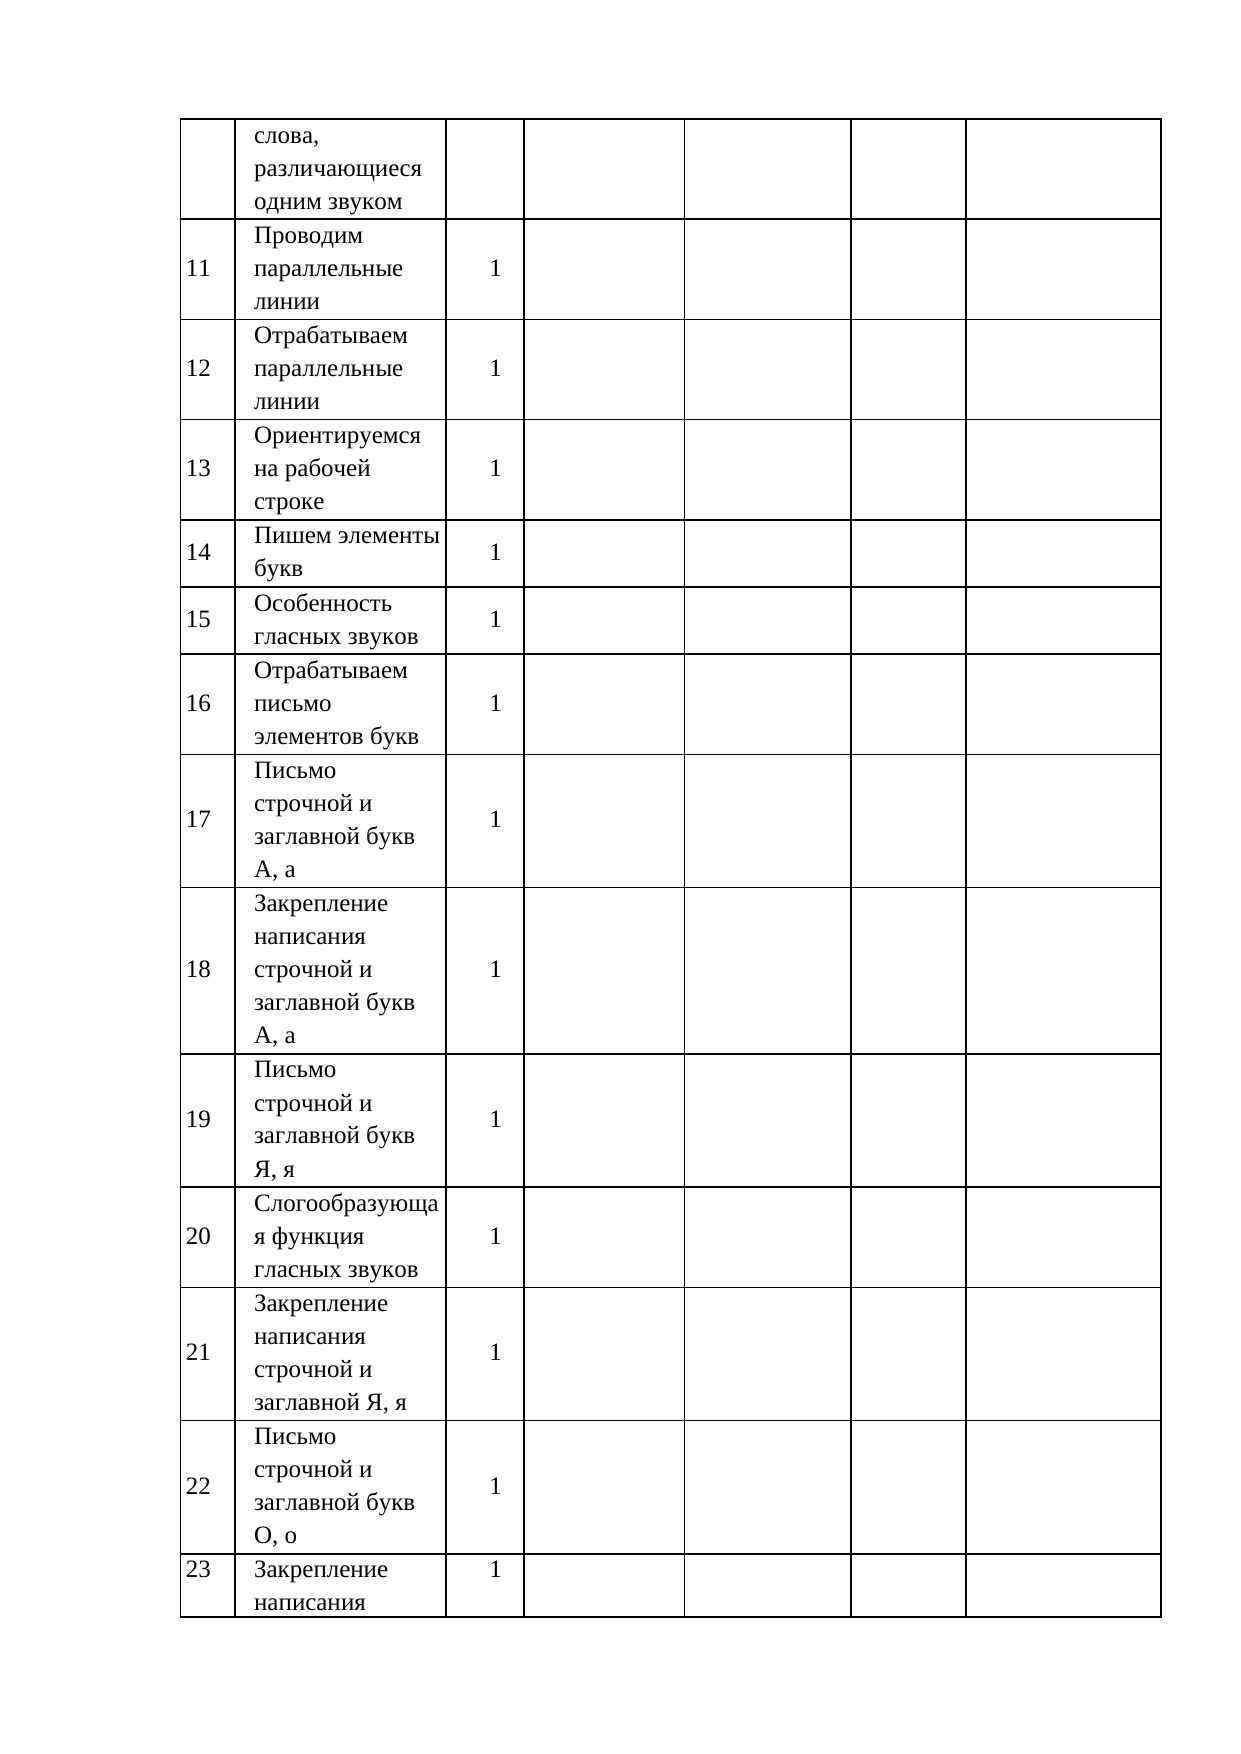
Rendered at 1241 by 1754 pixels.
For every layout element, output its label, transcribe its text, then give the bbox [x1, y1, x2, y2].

table_cell [852, 588, 965, 653]
table_cell [967, 588, 1160, 653]
table_cell [685, 120, 850, 218]
table_cell [967, 420, 1160, 519]
table_cell [967, 1055, 1160, 1186]
table_cell [525, 1421, 684, 1553]
table_cell [852, 1288, 965, 1420]
table_cell 18 [181, 888, 234, 1053]
table_cell Отрабатываем письмо элементов букв [236, 655, 445, 753]
table_cell [967, 888, 1160, 1053]
table_cell [852, 1188, 965, 1286]
table_cell [525, 1055, 684, 1186]
table_cell [967, 755, 1160, 887]
table_cell Ориентируемся на рабочей строке [236, 420, 445, 519]
table_cell [852, 521, 965, 586]
table_cell [685, 755, 850, 887]
table_cell [525, 320, 684, 419]
table_cell 1 [447, 220, 523, 318]
table_cell [525, 1555, 684, 1616]
table_cell [967, 521, 1160, 586]
table_cell [525, 1288, 684, 1420]
table_cell [685, 1288, 850, 1420]
table_cell [852, 1555, 965, 1616]
table_cell 1 [447, 655, 523, 753]
table_cell Пишем элементы букв [236, 521, 445, 586]
table_cell [967, 220, 1160, 318]
table_cell 21 [181, 1288, 234, 1420]
table_cell 1 [447, 588, 523, 653]
table_cell [967, 1421, 1160, 1553]
table_cell [685, 521, 850, 586]
table_cell 20 [181, 1188, 234, 1286]
table_cell 1 [447, 521, 523, 586]
table_cell 1 [447, 1555, 523, 1616]
table_cell [685, 588, 850, 653]
table_cell [525, 888, 684, 1053]
table_cell 19 [181, 1055, 234, 1186]
table_cell [852, 220, 965, 318]
table_cell [852, 1055, 965, 1186]
table_cell 1 [447, 420, 523, 519]
table_cell [525, 220, 684, 318]
table_cell Письмо строчной и заглавной букв Я, я [236, 1055, 445, 1186]
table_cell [236, 120, 445, 218]
table_cell 17 [181, 755, 234, 887]
table_cell 16 [181, 655, 234, 753]
table_cell [685, 420, 850, 519]
table_cell [685, 320, 850, 419]
table_cell [525, 755, 684, 887]
table_cell [685, 1421, 850, 1553]
table_cell [967, 1188, 1160, 1286]
table_cell [852, 1421, 965, 1553]
table_cell [685, 1188, 850, 1286]
table_cell 1 [447, 1288, 523, 1420]
table_cell [967, 320, 1160, 419]
table_cell Закрепление написания строчной и заглавной Я, я [236, 1288, 445, 1420]
table_cell 23 [181, 1555, 234, 1616]
table_cell 11 [181, 220, 234, 318]
table_cell 1 [447, 120, 523, 218]
table_cell [525, 1188, 684, 1286]
table_cell [685, 1555, 850, 1616]
table_cell [852, 888, 965, 1053]
table_cell [685, 1055, 850, 1186]
table_cell Слогообразующая функция гласных звуков [236, 1188, 445, 1286]
table_cell Отрабатываем параллельные линии [236, 320, 445, 419]
table_cell [852, 320, 965, 419]
table_cell [852, 755, 965, 887]
table_cell [852, 120, 965, 218]
table_cell 12 [181, 320, 234, 419]
table_cell 1 [447, 320, 523, 419]
table_cell [525, 120, 684, 218]
table_cell [685, 888, 850, 1053]
table_cell Проводим параллельные линии [236, 220, 445, 318]
table_cell [525, 588, 684, 653]
table_cell 10 [181, 120, 234, 218]
table_cell Письмо строчной и заглавной букв А, а [236, 755, 445, 887]
table_cell 14 [181, 521, 234, 586]
table_cell [525, 655, 684, 753]
table_cell [967, 655, 1160, 753]
table_cell Особенность гласных звуков [236, 588, 445, 653]
table_cell [852, 420, 965, 519]
table_cell 1 [447, 1188, 523, 1286]
table_cell [967, 1555, 1160, 1616]
table_cell Закрепление написания строчной и заглавной букв А, а [236, 888, 445, 1053]
table_cell Письмо строчной и заглавной букв О, о [236, 1421, 445, 1553]
table_cell [685, 220, 850, 318]
table_cell [967, 120, 1160, 218]
table_cell [967, 1288, 1160, 1420]
table_cell [685, 655, 850, 753]
table_cell [525, 420, 684, 519]
table_cell 1 [447, 1421, 523, 1553]
table_cell 13 [181, 420, 234, 519]
table_cell 1 [447, 755, 523, 887]
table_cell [236, 1555, 445, 1616]
table_cell [525, 521, 684, 586]
table_cell 1 [447, 1055, 523, 1186]
table_cell 22 [181, 1421, 234, 1553]
table_cell [852, 655, 965, 753]
table_cell 15 [181, 588, 234, 653]
table_cell 1 [447, 888, 523, 1053]
